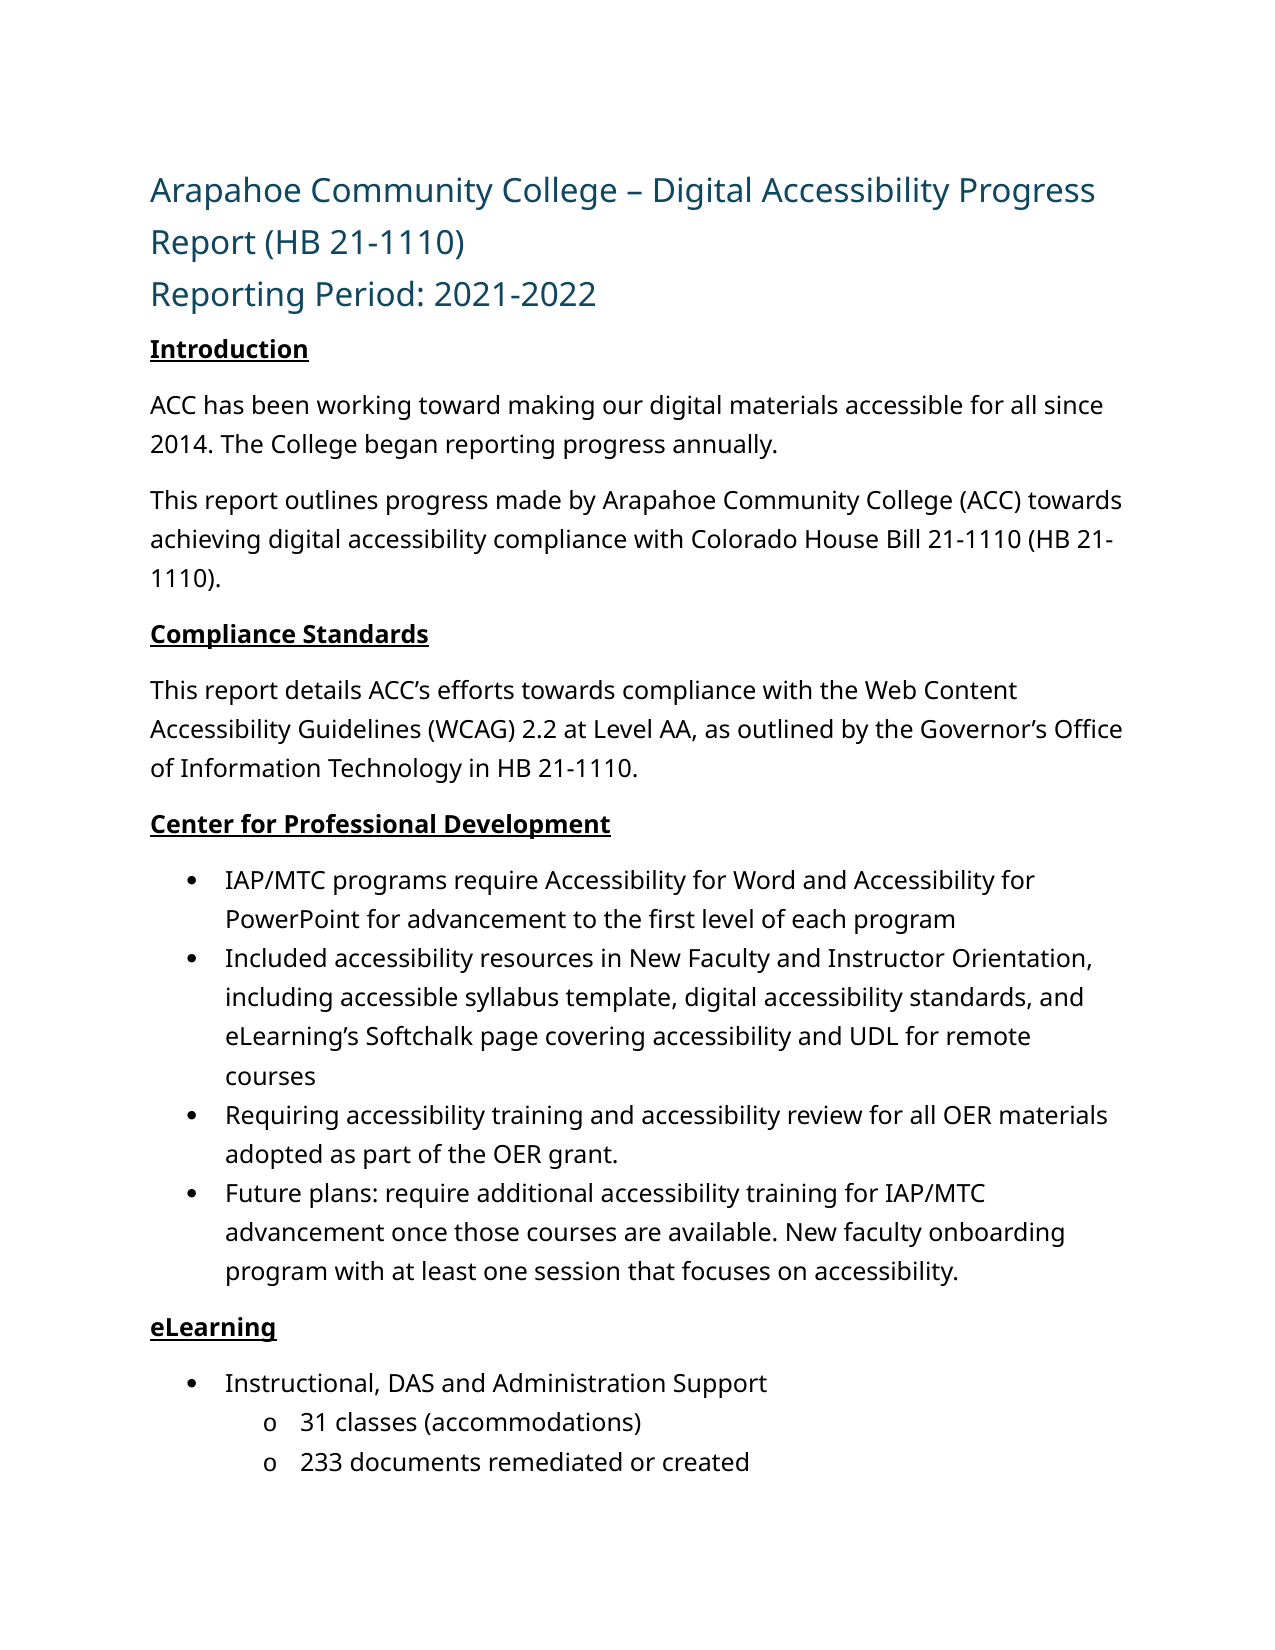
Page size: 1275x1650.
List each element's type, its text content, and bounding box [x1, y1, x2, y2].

list 233 documents remediated or created [262, 1444, 1125, 1478]
text This report outlines progress made by Arapahoe Community College (ACC) towards achieving digital accessibility compliance with Colorado House Bill 21-1110 (HB 21-1110). [150, 482, 1125, 595]
list Included accessibility resources in New Faculty and Instructor Orientation, including accessible syllabus template, digital accessibility standards, and eLearning’s Softchalk page covering accessibility and UDL for remote courses [187, 941, 1125, 1092]
list Requiring accessibility training and accessibility review for all OER materials adopted as part of the OER grant. [187, 1097, 1125, 1171]
list Instructional, DAS and Administration Support [187, 1366, 1125, 1400]
text This report details ACC’s efforts towards compliance with the Web Content Accessibility Guidelines (WCAG) 2.2 at Level AA, as outlined by the Governor’s Office of Information Technology in HB 21-1110. [150, 672, 1125, 785]
text Center for Professional Development [150, 807, 1125, 841]
text Compliance Standards [150, 617, 1125, 651]
text eLearning [150, 1310, 1125, 1344]
list 31 classes (accommodations) [262, 1405, 1125, 1439]
list Future plans: require additional accessibility training for IAP/MTC advancement once those courses are available. New faculty onboarding program with at least one session that focuses on accessibility. [187, 1176, 1125, 1288]
text ACC has been working toward making our digital materials accessible for all since 2014. The College began reporting progress annually. [150, 387, 1125, 461]
text Introduction [150, 332, 1125, 366]
subtitle Arapahoe Community College – Digital Accessibility Progress Report (HB 21-1110) Reporting Period: 2021-2022 [150, 167, 1125, 316]
list IAP/MTC programs require Accessibility for Word and Accessibility for PowerPoint for advancement to the first level of each program [187, 862, 1125, 936]
